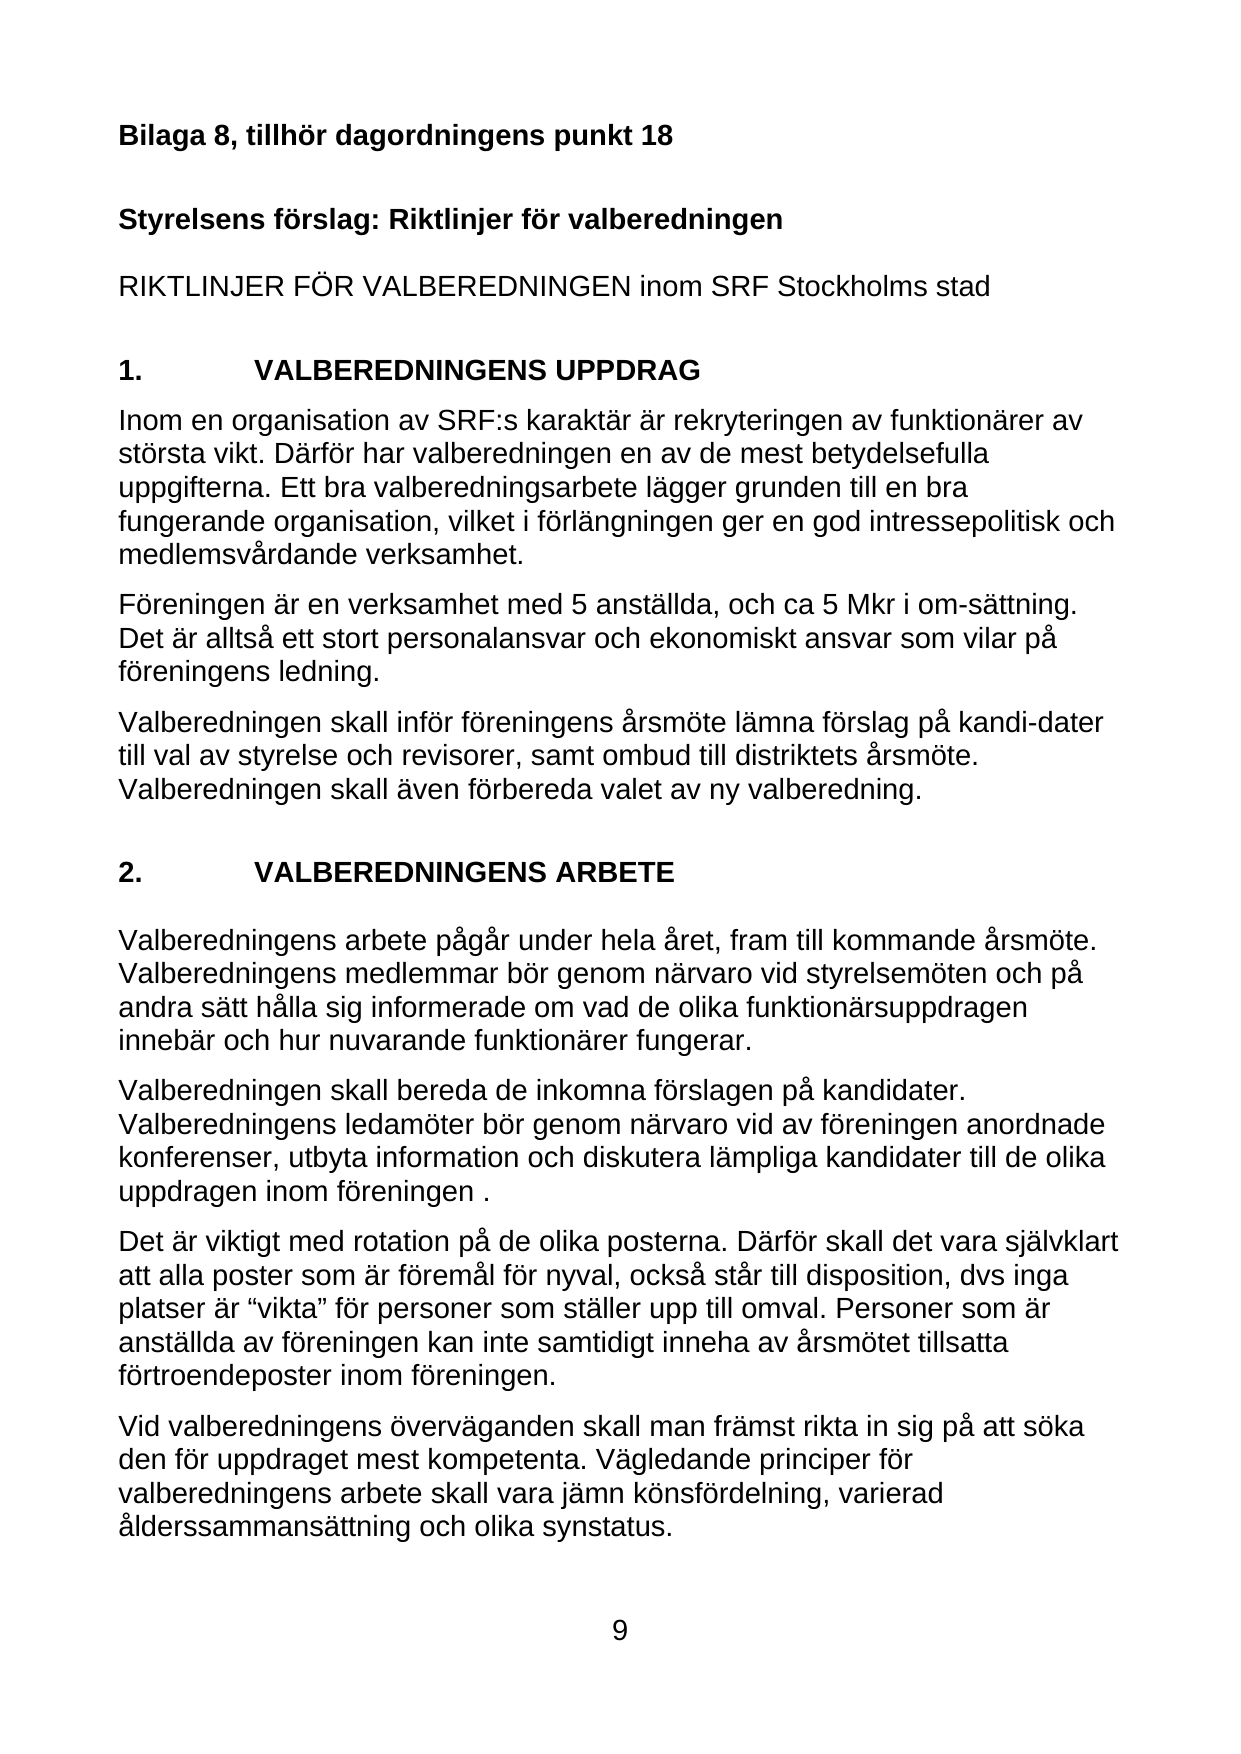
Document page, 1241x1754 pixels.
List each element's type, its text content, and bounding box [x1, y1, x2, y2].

text Valberedningen skall bereda de inkomna förslagen på kandidater. Valberedningens ledamöter bör genom närvaro vid av föreningen anordnade konferenser, utbyta information och diskutera lämpliga kandidater till de olika uppdragen inom föreningen . [118, 1073, 1122, 1207]
text RIKTLINJER FÖR VALBEREDNINGEN inom SRF Stockholms stad [118, 269, 1122, 302]
text 1. VALBEREDNINGENS UPPDRAG [118, 353, 1122, 386]
text Föreningen är en verksamhet med 5 anställda, och ca 5 Mkr i om-sättning. Det är alltså ett stort personalansvar och ekonomiskt ansvar som vilar på föreningens ledning. [118, 587, 1122, 688]
text Det är viktigt med rotation på de olika posterna. Därför skall det vara självklart att alla poster som är föremål för nyval, också står till disposition, dvs inga platser är “vikta” för personer som ställer upp till omval. Personer som är anställda av föreningen kan inte samtidigt inneha av årsmötet tillsatta förtroendeposter inom föreningen. [118, 1224, 1122, 1392]
text Inom en organisation av SRF:s karaktär är rekryteringen av funktionärer av största vikt. Därför har valberedningen en av de mest betydelsefulla uppgifterna. Ett bra valberedningsarbete lägger grunden till en bra fungerande organisation, vilket i förlängningen ger en god intressepolitisk och medlemsvårdande verksamhet. [118, 403, 1122, 571]
text Styrelsens förslag: Riktlinjer för valberedningen [118, 202, 1122, 235]
text Bilaga 8, tillhör dagordningens punkt 18 [118, 118, 1122, 152]
text Valberedningen skall inför föreningens årsmöte lämna förslag på kandi-dater till val av styrelse och revisorer, samt ombud till distriktets årsmöte. Valberedningen skall även förbereda valet av ny valberedning. [118, 704, 1122, 805]
text Valberedningens arbete pågår under hela året, fram till kommande årsmöte. Valberedningens medlemmar bör genom närvaro vid styrelsemöten och på andra sätt hålla sig informerade om vad de olika funktionärsuppdragen innebär och hur nuvarande funktionärer fungerar. [118, 922, 1122, 1057]
text Vid valberedningens överväganden skall man främst rikta in sig på att söka den för uppdraget mest kompetenta. Vägledande principer för valberedningens arbete skall vara jämn könsfördelning, varierad ålderssammansättning och olika synstatus. [118, 1408, 1122, 1543]
text 2. VALBEREDNINGENS ARBETE [118, 855, 1122, 889]
